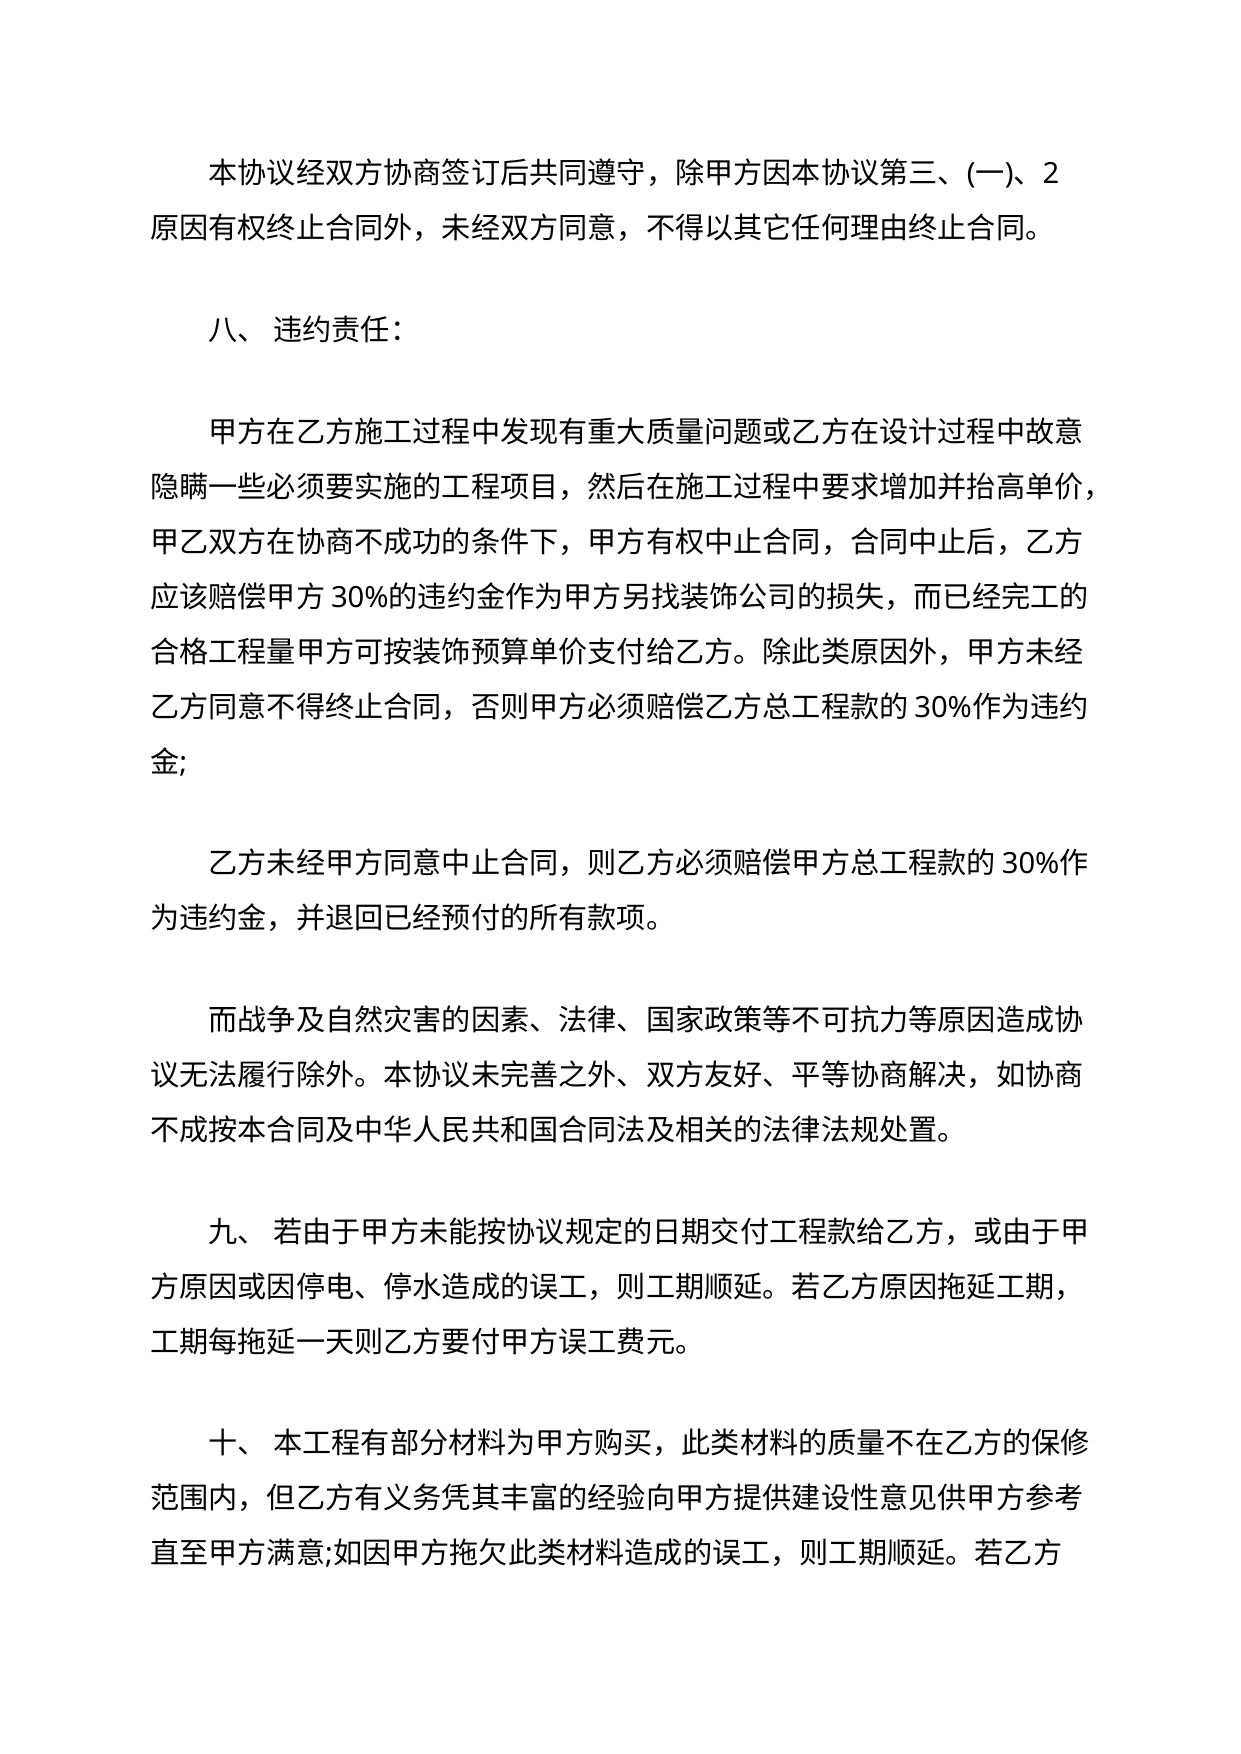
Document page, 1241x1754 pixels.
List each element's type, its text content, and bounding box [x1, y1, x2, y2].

text 本协议经双方协商签订后共同遵守，除甲方因本协议第三、(一)、2原因有权终止合同外，未经双方同意，不得以其它任何理由终止合同。 [150, 150, 1090, 247]
text 八、 违约责任： [150, 307, 1090, 349]
text 而战争及自然灾害的因素、法律、国家政策等不可抗力等原因造成协议无法履行除外。本协议未完善之外、双方友好、平等协商解决，如协商不成按本合同及中华人民共和国合同法及相关的法律法规处置。 [150, 997, 1090, 1149]
text 九、 若由于甲方未能按协议规定的日期交付工程款给乙方，或由于甲方原因或因停电、停水造成的误工，则工期顺延。若乙方原因拖延工期，工期每拖延一天则乙方要付甲方误工费元。 [150, 1208, 1090, 1361]
text 乙方未经甲方同意中止合同，则乙方必须赔偿甲方总工程款的30%作为违约金，并退回已经预付的所有款项。 [150, 840, 1090, 937]
text 甲方在乙方施工过程中发现有重大质量问题或乙方在设计过程中故意隐瞒一些必须要实施的工程项目，然后在施工过程中要求增加并抬高单价，甲乙双方在协商不成功的条件下，甲方有权中止合同，合同中止后，乙方应该赔偿甲方30%的违约金作为甲方另找装饰公司的损失，而已经完工的合格工程量甲方可按装饰预算单价支付给乙方。除此类原因外，甲方未经乙方同意不得终止合同，否则甲方必须赔偿乙方总工程款的30%作为违约金; [150, 408, 1090, 781]
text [150, 1420, 1090, 1572]
